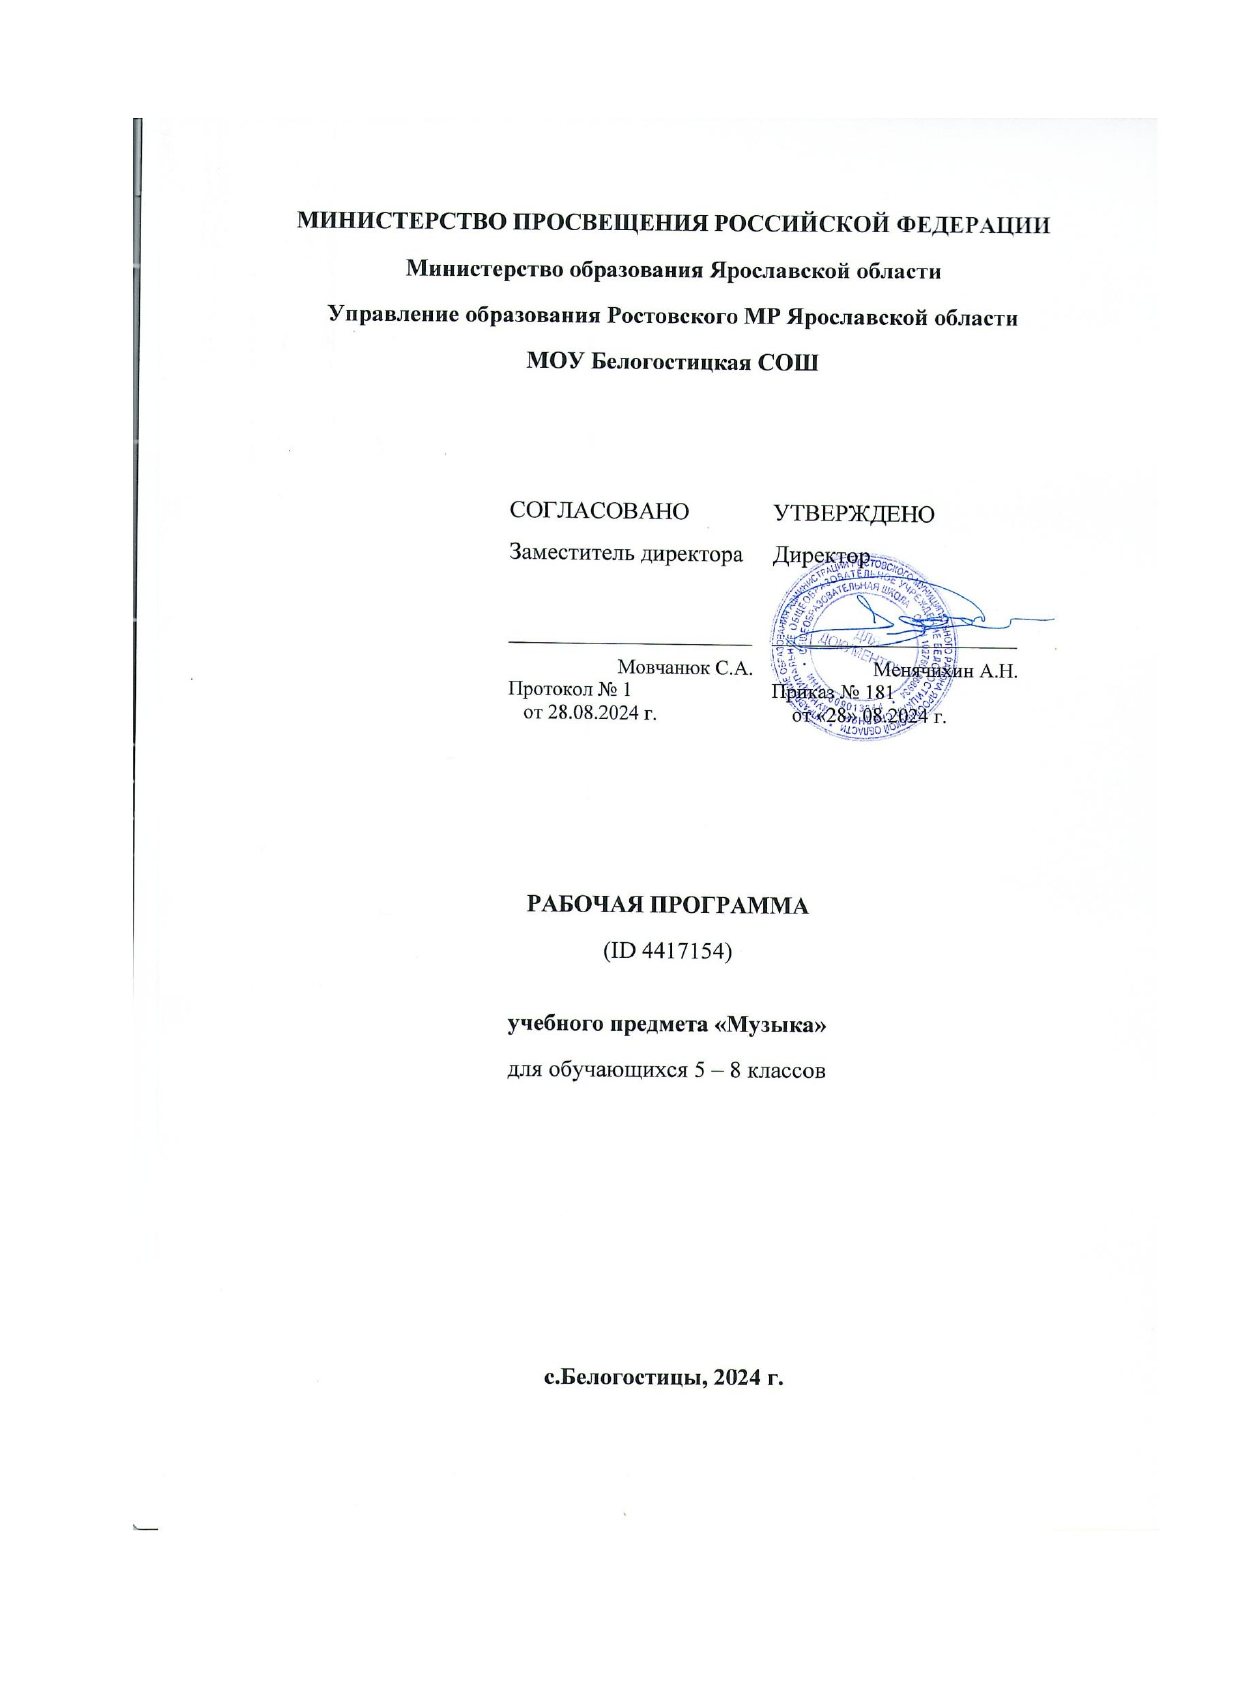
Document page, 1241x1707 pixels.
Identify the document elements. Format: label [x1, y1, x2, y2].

picture [130, 118, 1164, 1539]
